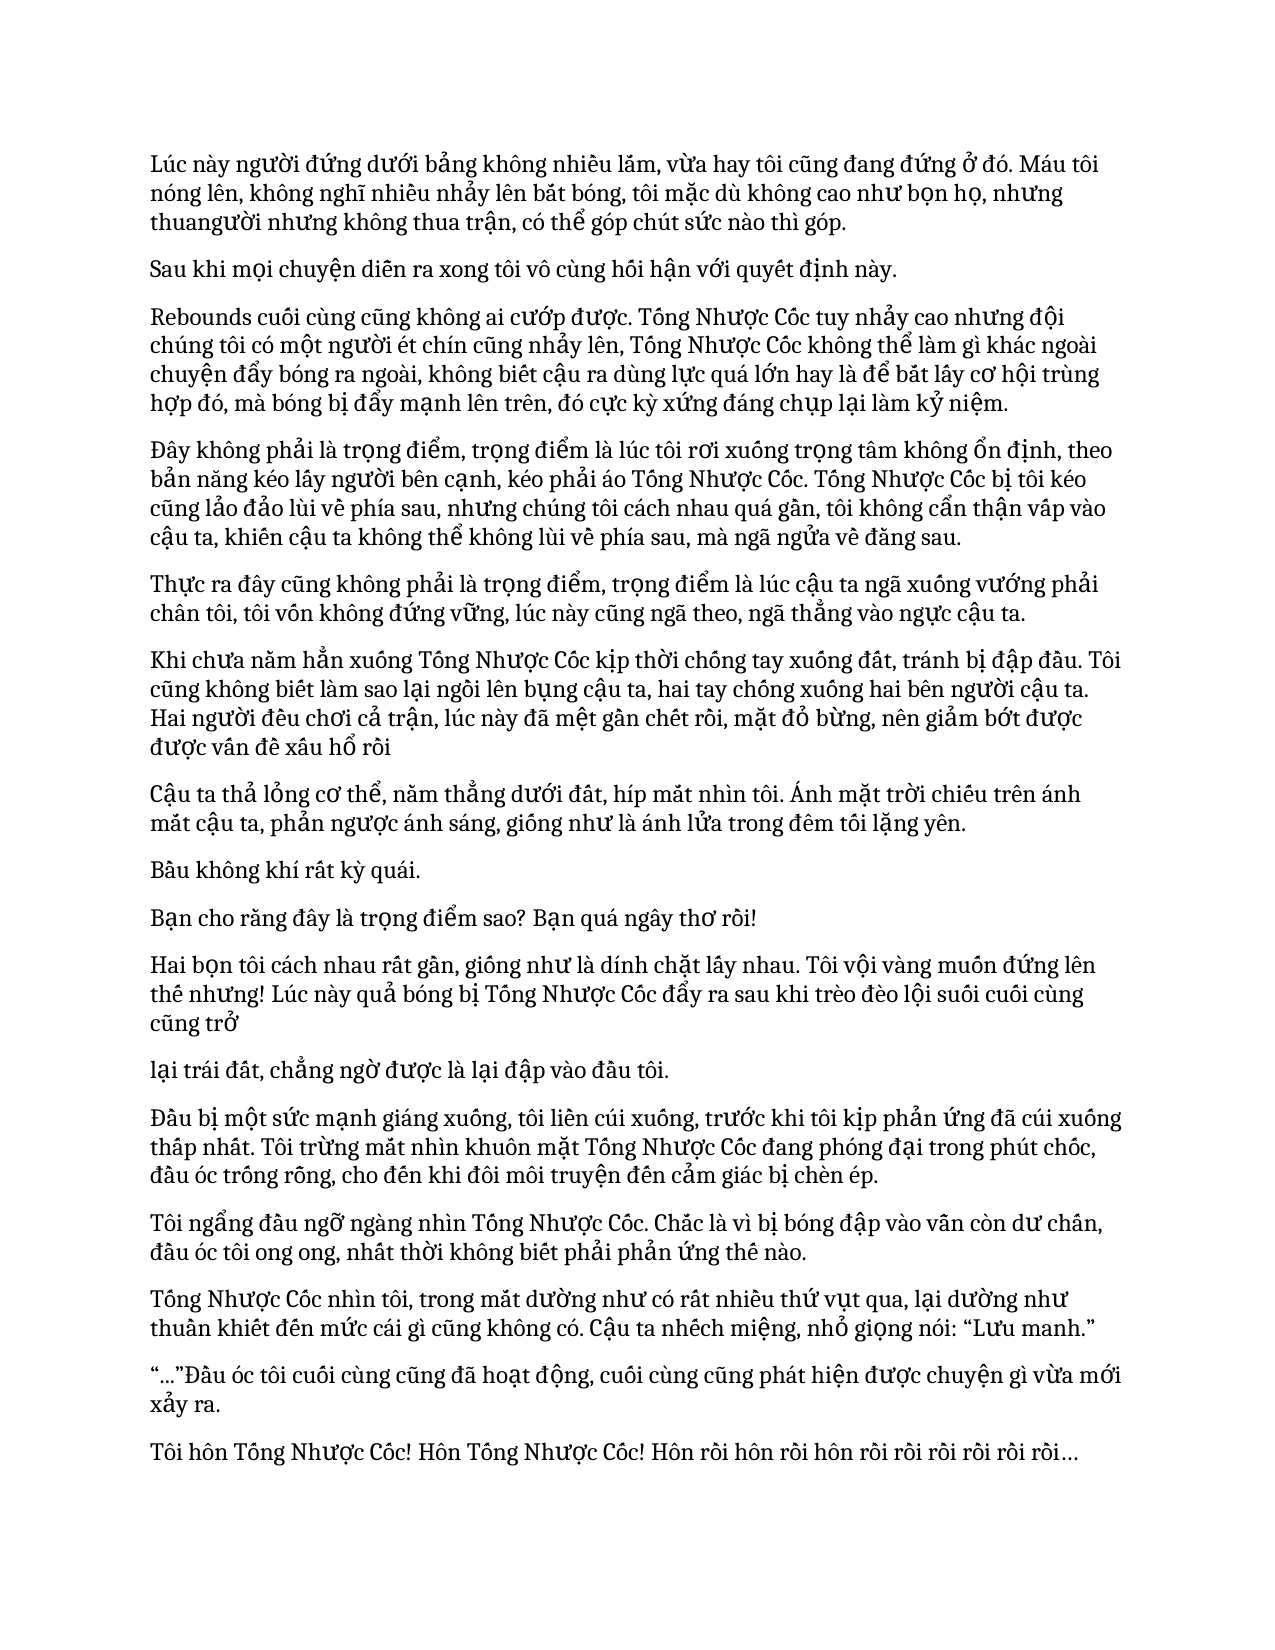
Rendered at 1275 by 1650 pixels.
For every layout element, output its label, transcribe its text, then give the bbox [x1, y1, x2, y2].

text Thực ra đây cũng không phải là trọng điểm, trọng điểm là lúc cậu ta ngã xuống vướng phải chân tôi, tôi vốn không đứng vững, lúc này cũng ngã theo, ngã thẳng vào ngực cậu ta. [150, 570, 1125, 627]
text Đầu bị một sức mạnh giáng xuống, tôi liền cúi xuống, trước khi tôi kịp phản ứng đã cúi xuống thấp nhất. Tôi trừng mắt nhìn khuôn mặt Tống Nhược Cốc đang phóng đại trong phút chốc, đầu óc trống rỗng, cho đến khi đôi môi truyện đến cảm giác bị chèn ép. [150, 1104, 1125, 1190]
text Sau khi mọi chuyện diễn ra xong tôi vô cùng hối hận với quyết định này. [150, 255, 1125, 284]
text “...”Đầu óc tôi cuối cùng cũng đã hoạt động, cuối cùng cũng phát hiện được chuyện gì vừa mới xảy ra. [150, 1361, 1125, 1419]
text Khi chưa nằm hẳn xuống Tống Nhược Cốc kịp thời chống tay xuống đất, tránh bị đập đầu. Tôi cũng không biết làm sao lại ngồi lên bụng cậu ta, hai tay chống xuống hai bên người cậu ta. Hai người đều chơi cả trận, lúc này đã mệt gần chết rồi, mặt đỏ bừng, nên giảm bớt được được vấn đề xấu hổ rồi [150, 646, 1125, 761]
text Cậu ta thả lỏng cơ thể, nằm thẳng dưới đất, híp mắt nhìn tôi. Ánh mặt trời chiếu trên ánh mắt cậu ta, phản ngược ánh sáng, giống như là ánh lửa trong đêm tối lặng yên. [150, 780, 1125, 837]
text Tôi hôn Tống Nhược Cốc! Hôn Tống Nhược Cốc! Hôn rồi hôn rồi hôn rồi rồi rồi rồi rồi rồi… [150, 1437, 1125, 1466]
text Bạn cho rằng đây là trọng điểm sao? Bạn quá ngây thơ rồi! [150, 904, 1125, 932]
text Đây không phải là trọng điểm, trọng điểm là lúc tôi rơi xuống trọng tâm không ổn định, theo bản năng kéo lấy người bên cạnh, kéo phải áo Tống Nhược Cốc. Tống Nhược Cốc bị tôi kéo cũng lảo đảo lùi về phía sau, nhưng chúng tôi cách nhau quá gần, tôi không cẩn thận vấp vào cậu ta, khiến cậu ta không thể không lùi về phía sau, mà ngã ngửa về đằng sau. [150, 436, 1125, 551]
text Hai bọn tôi cách nhau rất gần, giống như là dính chặt lấy nhau. Tôi vội vàng muốn đứng lên thế nhưng! Lúc này quả bóng bị Tống Nhược Cốc đẩy ra sau khi trèo đèo lội suối cuối cùng cũng trở [150, 951, 1125, 1037]
text Lúc này người đứng dưới bảng không nhiều lắm, vừa hay tôi cũng đang đứng ở đó. Máu tôi nóng lên, không nghĩ nhiều nhảy lên bắt bóng, tôi mặc dù không cao như bọn họ, nhưng thuangười nhưng không thua trận, có thể góp chút sức nào thì góp. [150, 150, 1125, 236]
text Tống Nhược Cốc nhìn tôi, trong mắt dường như có rất nhiều thứ vụt qua, lại dường như thuần khiết đến mức cái gì cũng không có. Cậu ta nhếch miệng, nhỏ giọng nói: “Lưu manh.” [150, 1285, 1125, 1342]
text lại trái đất, chẳng ngờ được là lại đập vào đầu tôi. [150, 1056, 1125, 1085]
text Rebounds cuối cùng cũng không ai cướp được. Tống Nhược Cốc tuy nhảy cao nhưng đội chúng tôi có một người ét chín cũng nhảy lên, Tống Nhược Cốc không thể làm gì khác ngoài chuyện đẩy bóng ra ngoài, không biết cậu ra dùng lực quá lớn hay là để bắt lấy cơ hội trùng hợp đó, mà bóng bị đẩy mạnh lên trên, đó cực kỳ xứng đáng chụp lại làm kỷ niệm. [150, 302, 1125, 417]
text Bầu không khí rất kỳ quái. [150, 856, 1125, 885]
text Tôi ngẩng đầu ngỡ ngàng nhìn Tống Nhược Cốc. Chắc là vì bị bóng đập vào vẫn còn dư chấn, đầu óc tôi ong ong, nhất thời không biết phải phản ứng thế nào. [150, 1209, 1125, 1266]
